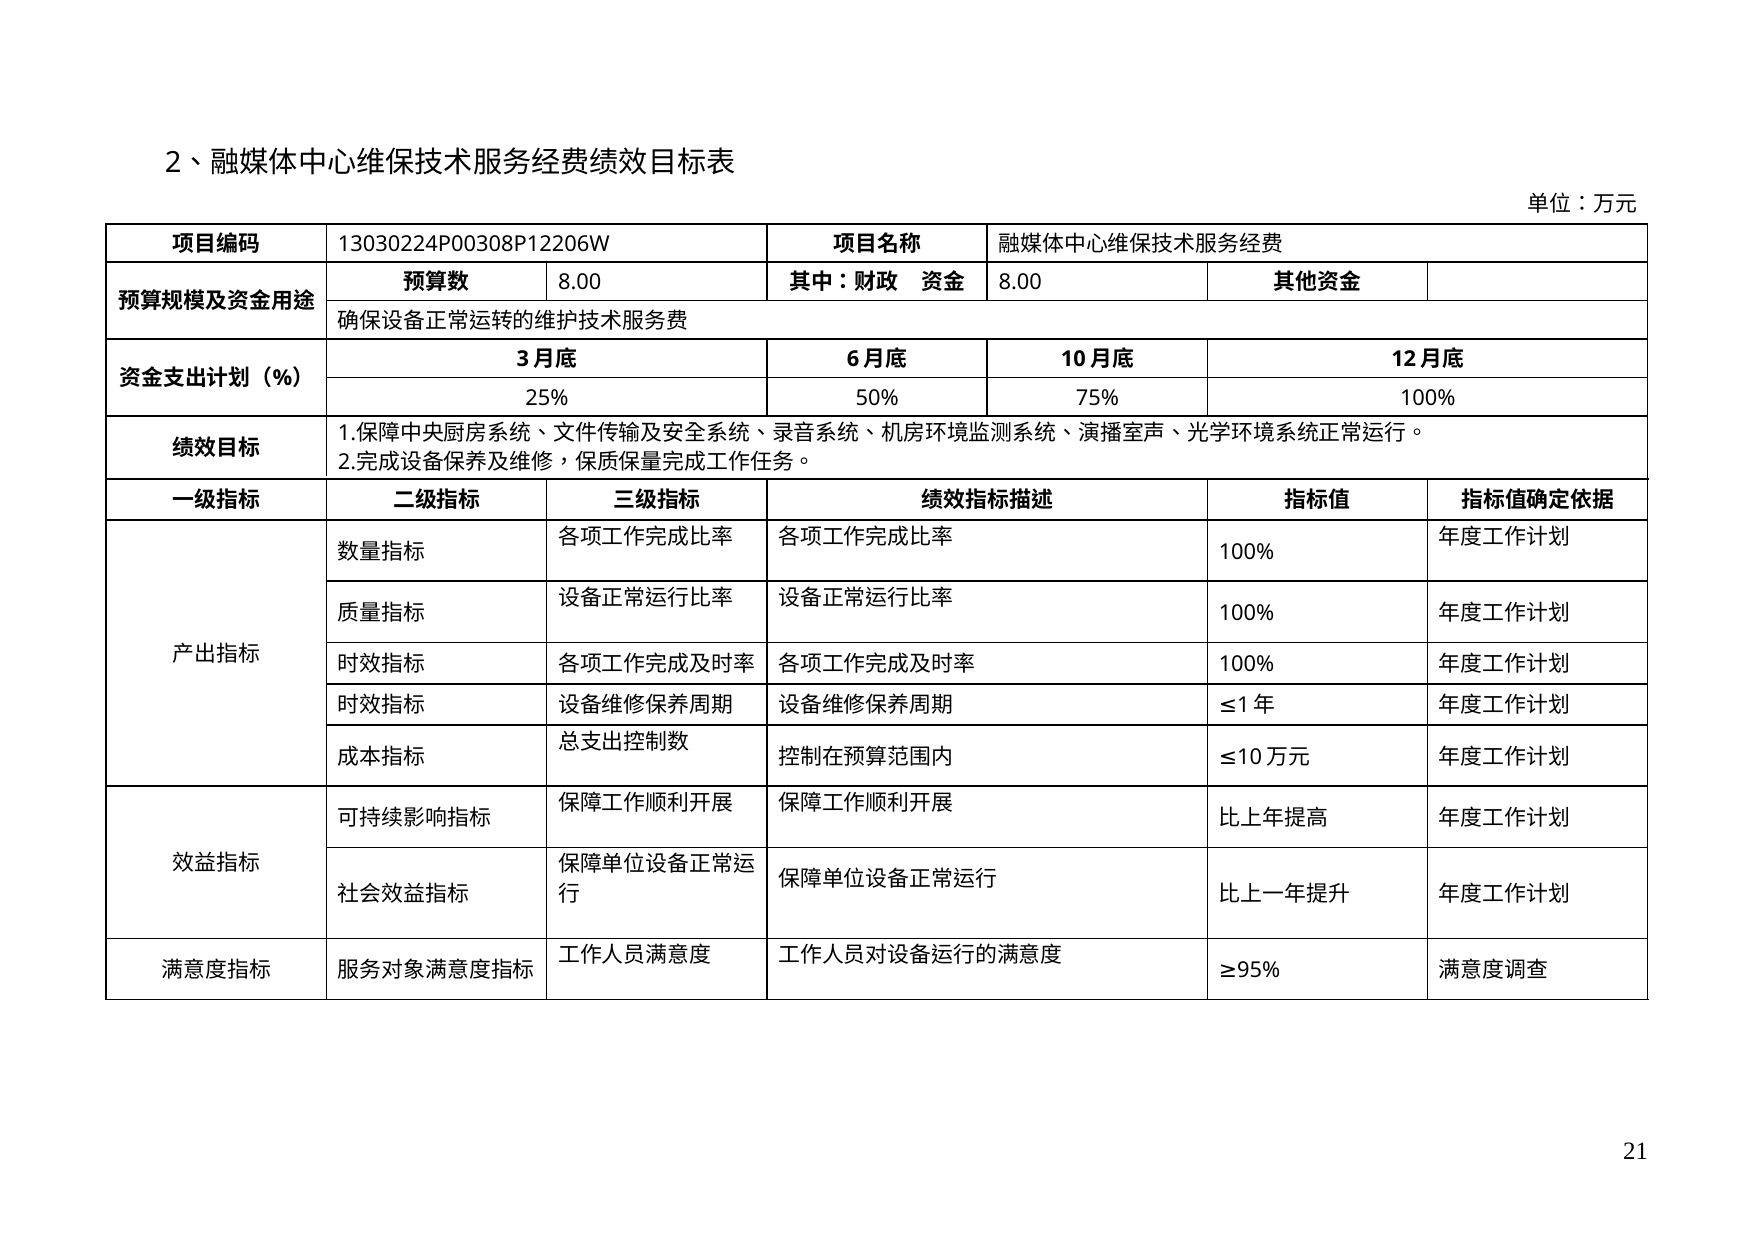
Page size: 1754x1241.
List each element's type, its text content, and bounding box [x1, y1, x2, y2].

table_cell 各项工作完成及时率 [547, 643, 766, 683]
table_cell 100% [1208, 378, 1647, 415]
table_cell 保障单位设备正常运行 [547, 848, 766, 937]
table_cell 100% [1208, 521, 1427, 580]
table_cell 满意度指标 [107, 939, 326, 999]
table_cell ≥95% [1208, 939, 1427, 999]
table_cell 8.00 [988, 263, 1207, 300]
table_cell 100% [1208, 643, 1427, 683]
table_cell 25% [327, 378, 766, 415]
table_header 三级指标 [547, 480, 766, 519]
table_cell 项目名称 [768, 225, 986, 261]
table_cell 社会效益指标 [327, 848, 546, 937]
table_cell 绩效目标 [107, 417, 326, 476]
table_header 单位：万元 [107, 183, 1647, 223]
table_cell 时效指标 [327, 643, 546, 683]
table_header 指标值确定依据 [1428, 480, 1647, 519]
table_cell 1.保障中央厨房系统、文件传输及安全系统、录音系统、机房环境监测系统、演播室声、光学环境系统正常运行。 2.完成设备保养及维修，保质保量完成工作任务。 [327, 417, 1647, 476]
table_cell 设备维修保养周期 [768, 685, 1207, 724]
table_cell 确保设备正常运转的维护技术服务费 [327, 301, 1647, 338]
table_cell 年度工作计划 [1428, 685, 1647, 724]
table_cell 总支出控制数 [547, 726, 766, 785]
table_cell 工作人员对设备运行的满意度 [768, 939, 1207, 999]
table_cell 各项工作完成比率 [768, 521, 1207, 580]
table_cell 保障单位设备正常运行 [768, 848, 1207, 937]
table_cell 可持续影响指标 [327, 787, 546, 847]
table_cell ≤10万元 [1208, 726, 1427, 785]
table_cell 产出指标 [107, 521, 326, 785]
table_cell 效益指标 [107, 787, 326, 937]
table_cell 10月底 [988, 340, 1207, 377]
text 2、融媒体中心维保技术服务经费绩效目标表 [106, 142, 1648, 181]
table_cell 13030224P00308P12206W [327, 225, 766, 261]
table_cell 数量指标 [327, 521, 546, 580]
table_cell 各项工作完成及时率 [768, 643, 1207, 683]
table_cell 年度工作计划 [1428, 582, 1647, 642]
table_cell 成本指标 [327, 726, 546, 785]
table_cell 预算规模及资金用途 [107, 263, 326, 338]
table_cell 资金支出计划（%） [107, 340, 326, 415]
table_header 绩效指标描述 [768, 480, 1207, 519]
table_cell 各项工作完成比率 [547, 521, 766, 580]
table_cell 50% [768, 378, 986, 415]
table_cell 保障工作顺利开展 [768, 787, 1207, 847]
table_cell 设备维修保养周期 [547, 685, 766, 724]
table_cell 融媒体中心维保技术服务经费 [988, 225, 1647, 261]
table_cell 设备正常运行比率 [768, 582, 1207, 642]
table_header 指标值 [1208, 480, 1427, 519]
table_cell 质量指标 [327, 582, 546, 642]
table_cell 年度工作计划 [1428, 643, 1647, 683]
table_cell 3月底 [327, 340, 766, 377]
table_header 一级指标 [107, 480, 326, 519]
table_cell 年度工作计划 [1428, 521, 1647, 580]
table_cell 服务对象满意度指标 [327, 939, 546, 999]
table_cell 75% [988, 378, 1207, 415]
table_cell [1428, 263, 1647, 300]
table_cell 8.00 [547, 263, 766, 300]
table_cell 满意度调查 [1428, 939, 1647, 999]
table_cell 其中：财政 资金 [768, 263, 986, 300]
table_cell 比上年提高 [1208, 787, 1427, 847]
table_cell 保障工作顺利开展 [547, 787, 766, 847]
table_cell 年度工作计划 [1428, 726, 1647, 785]
table_cell ≤1年 [1208, 685, 1427, 724]
table_cell 时效指标 [327, 685, 546, 724]
table_cell 比上一年提升 [1208, 848, 1427, 937]
table_cell 其他资金 [1208, 263, 1427, 300]
table_cell 预算数 [327, 263, 546, 300]
table_cell 设备正常运行比率 [547, 582, 766, 642]
table_header 二级指标 [327, 480, 546, 519]
table_cell 年度工作计划 [1428, 787, 1647, 847]
table_cell 6月底 [768, 340, 986, 377]
table_cell 项目编码 [107, 225, 326, 261]
table_cell 100% [1208, 582, 1427, 642]
table_cell 12月底 [1208, 340, 1647, 377]
table_cell 控制在预算范围内 [768, 726, 1207, 785]
table_cell 工作人员满意度 [547, 939, 766, 999]
table_cell 年度工作计划 [1428, 848, 1647, 937]
